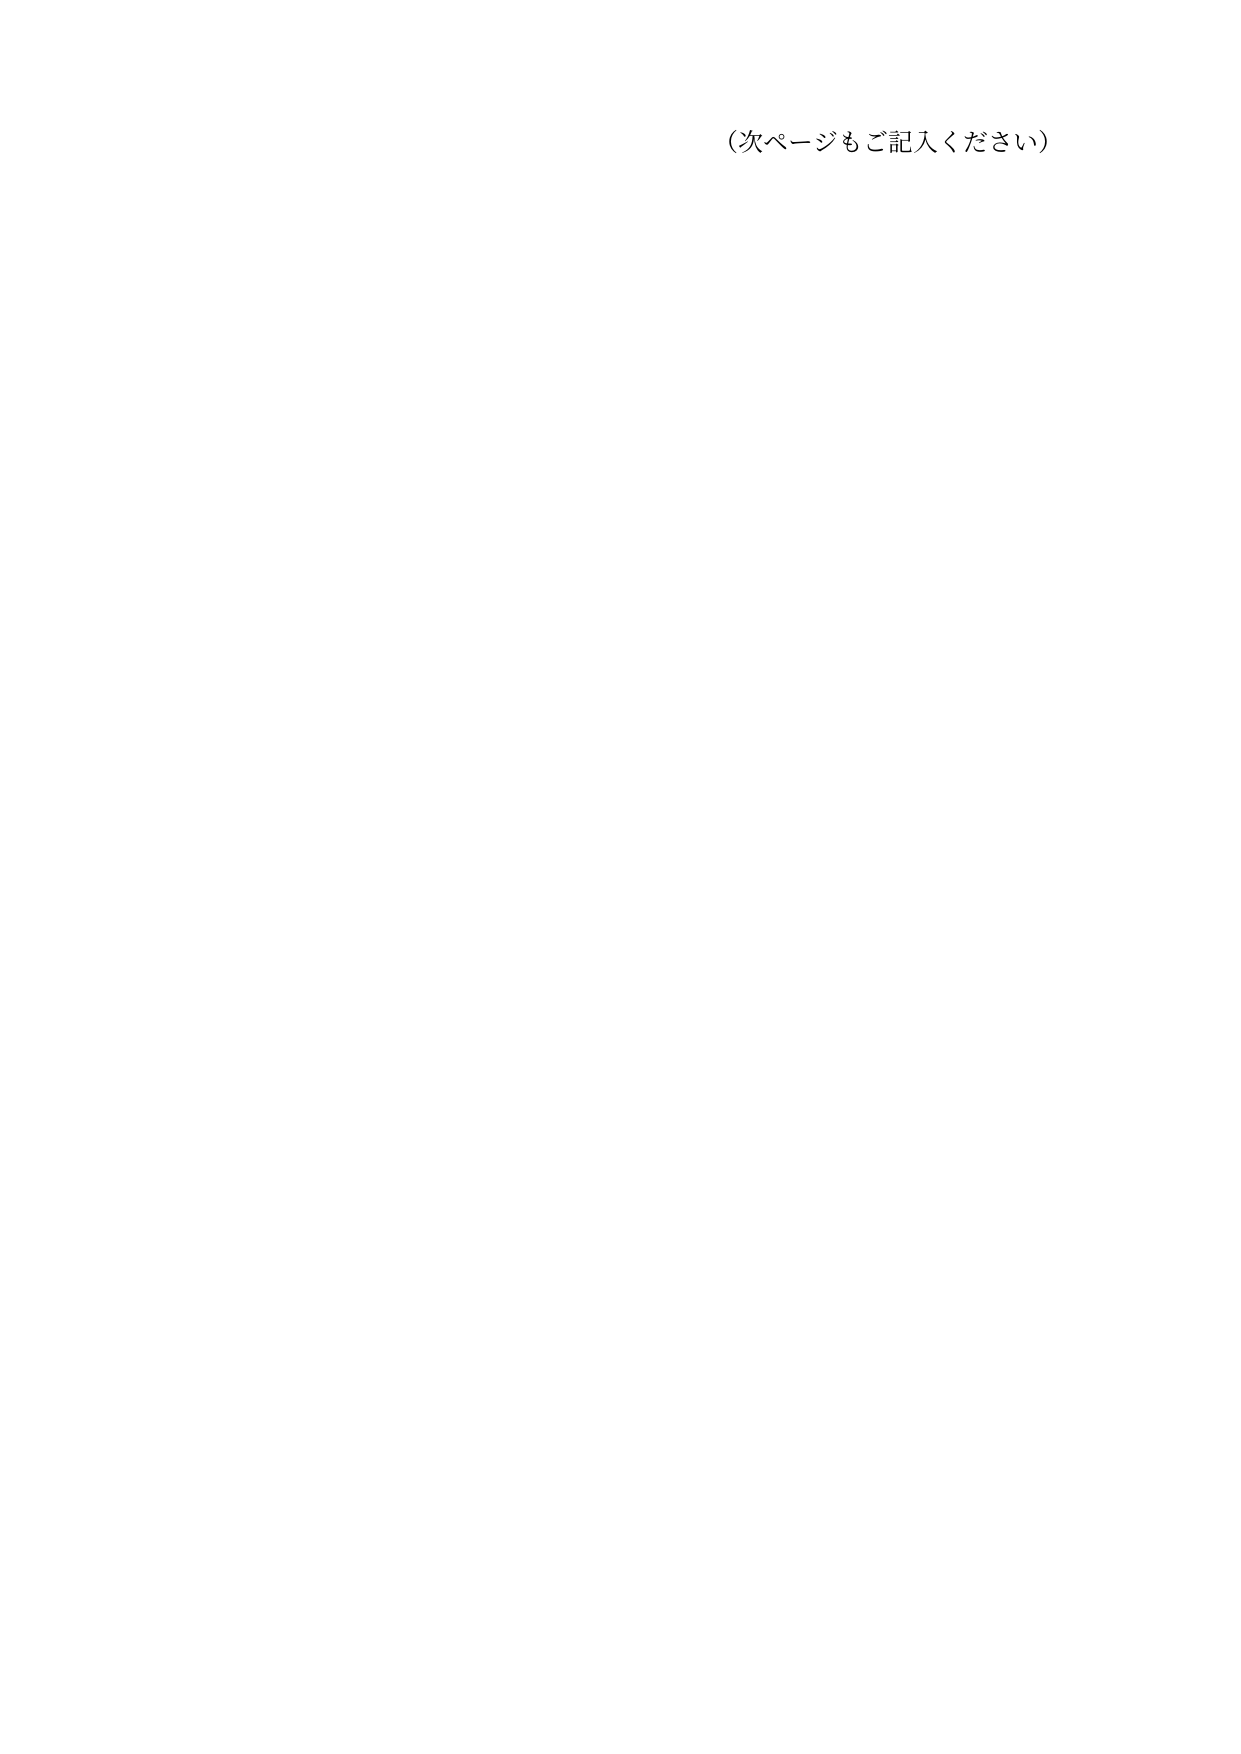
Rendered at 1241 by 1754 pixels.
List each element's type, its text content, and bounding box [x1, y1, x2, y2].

text （次ページもご記入ください） [177, 119, 1063, 162]
